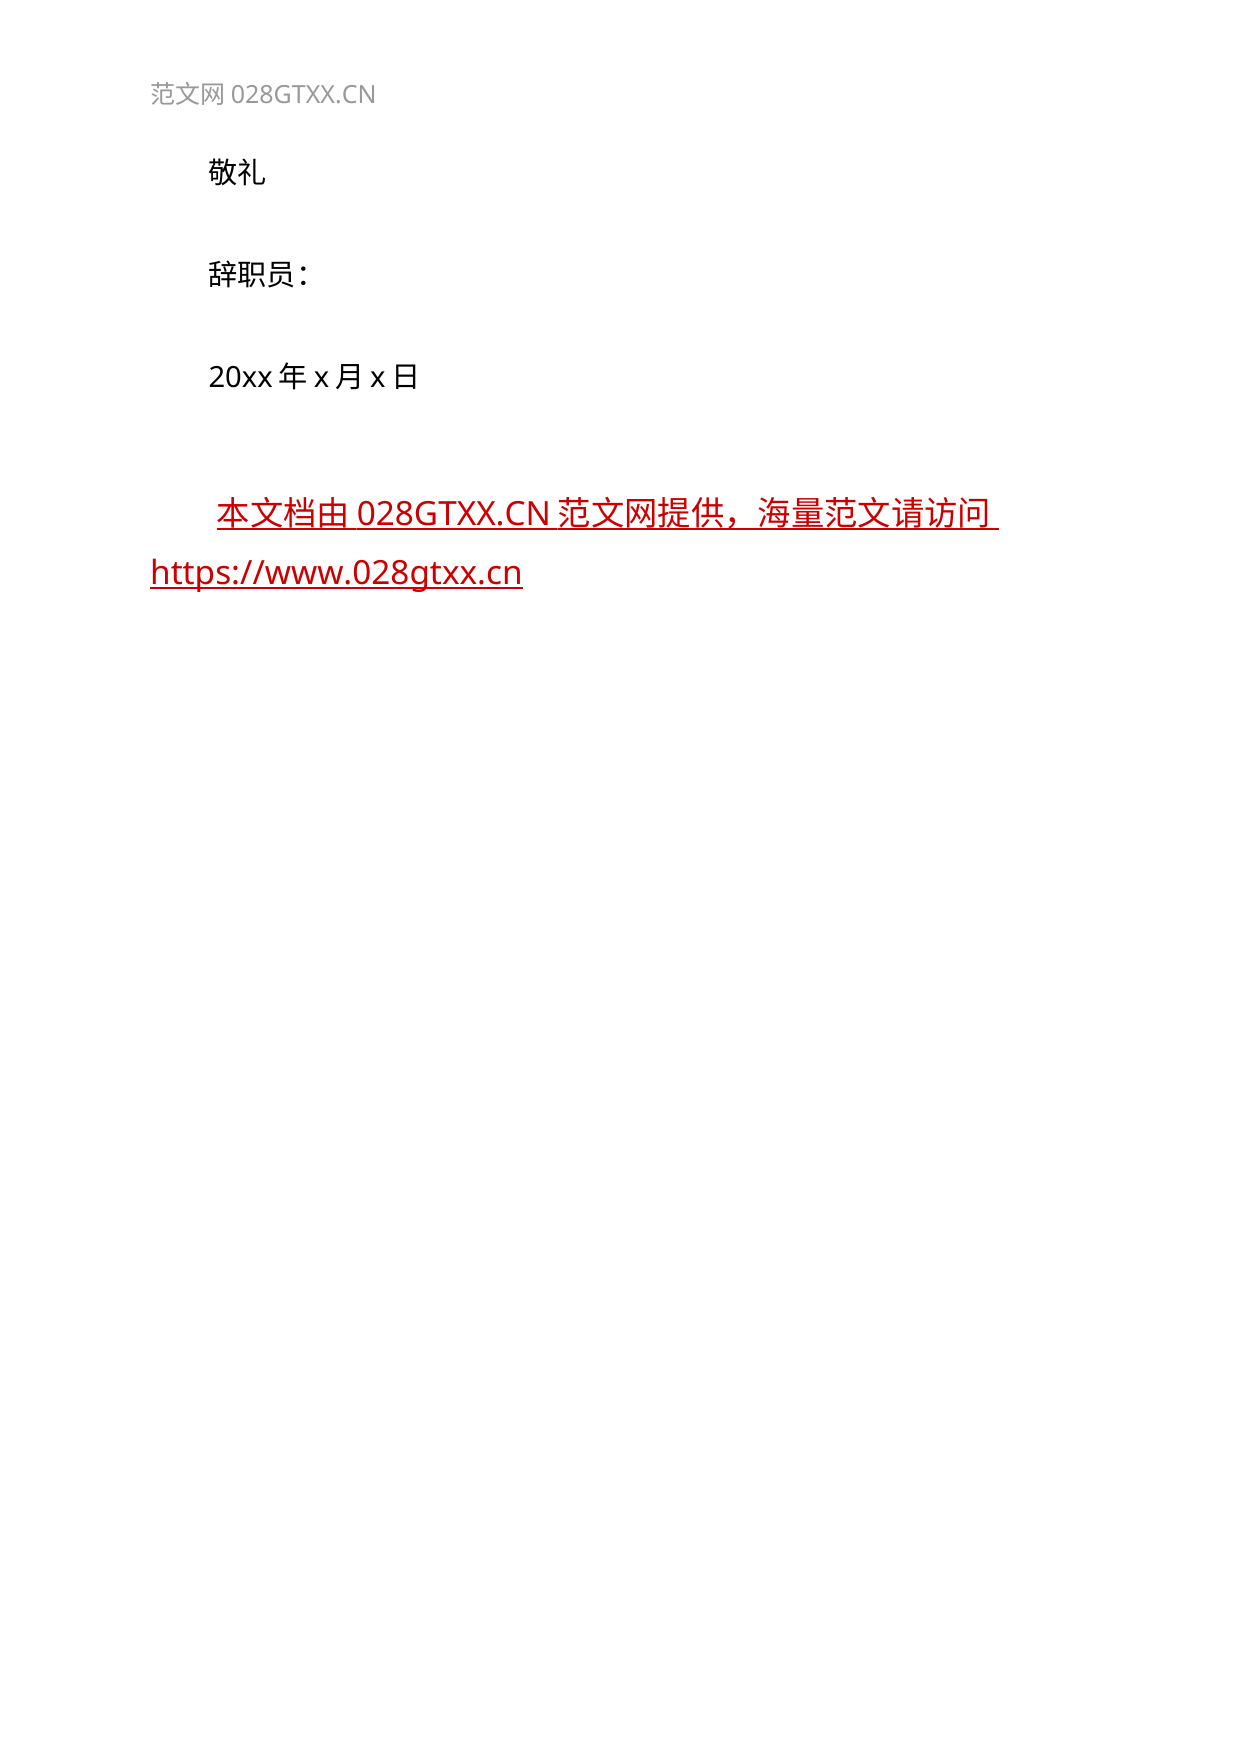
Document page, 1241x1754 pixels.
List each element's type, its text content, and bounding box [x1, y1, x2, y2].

text 20xx年x月x日 [150, 353, 1090, 396]
text 本文档由028GTXX.CN范文网提供，海量范文请访问 https://www.028gtxx.cn [150, 487, 1090, 594]
text 敬礼 [150, 150, 1090, 192]
text 辞职员： [150, 252, 1090, 294]
